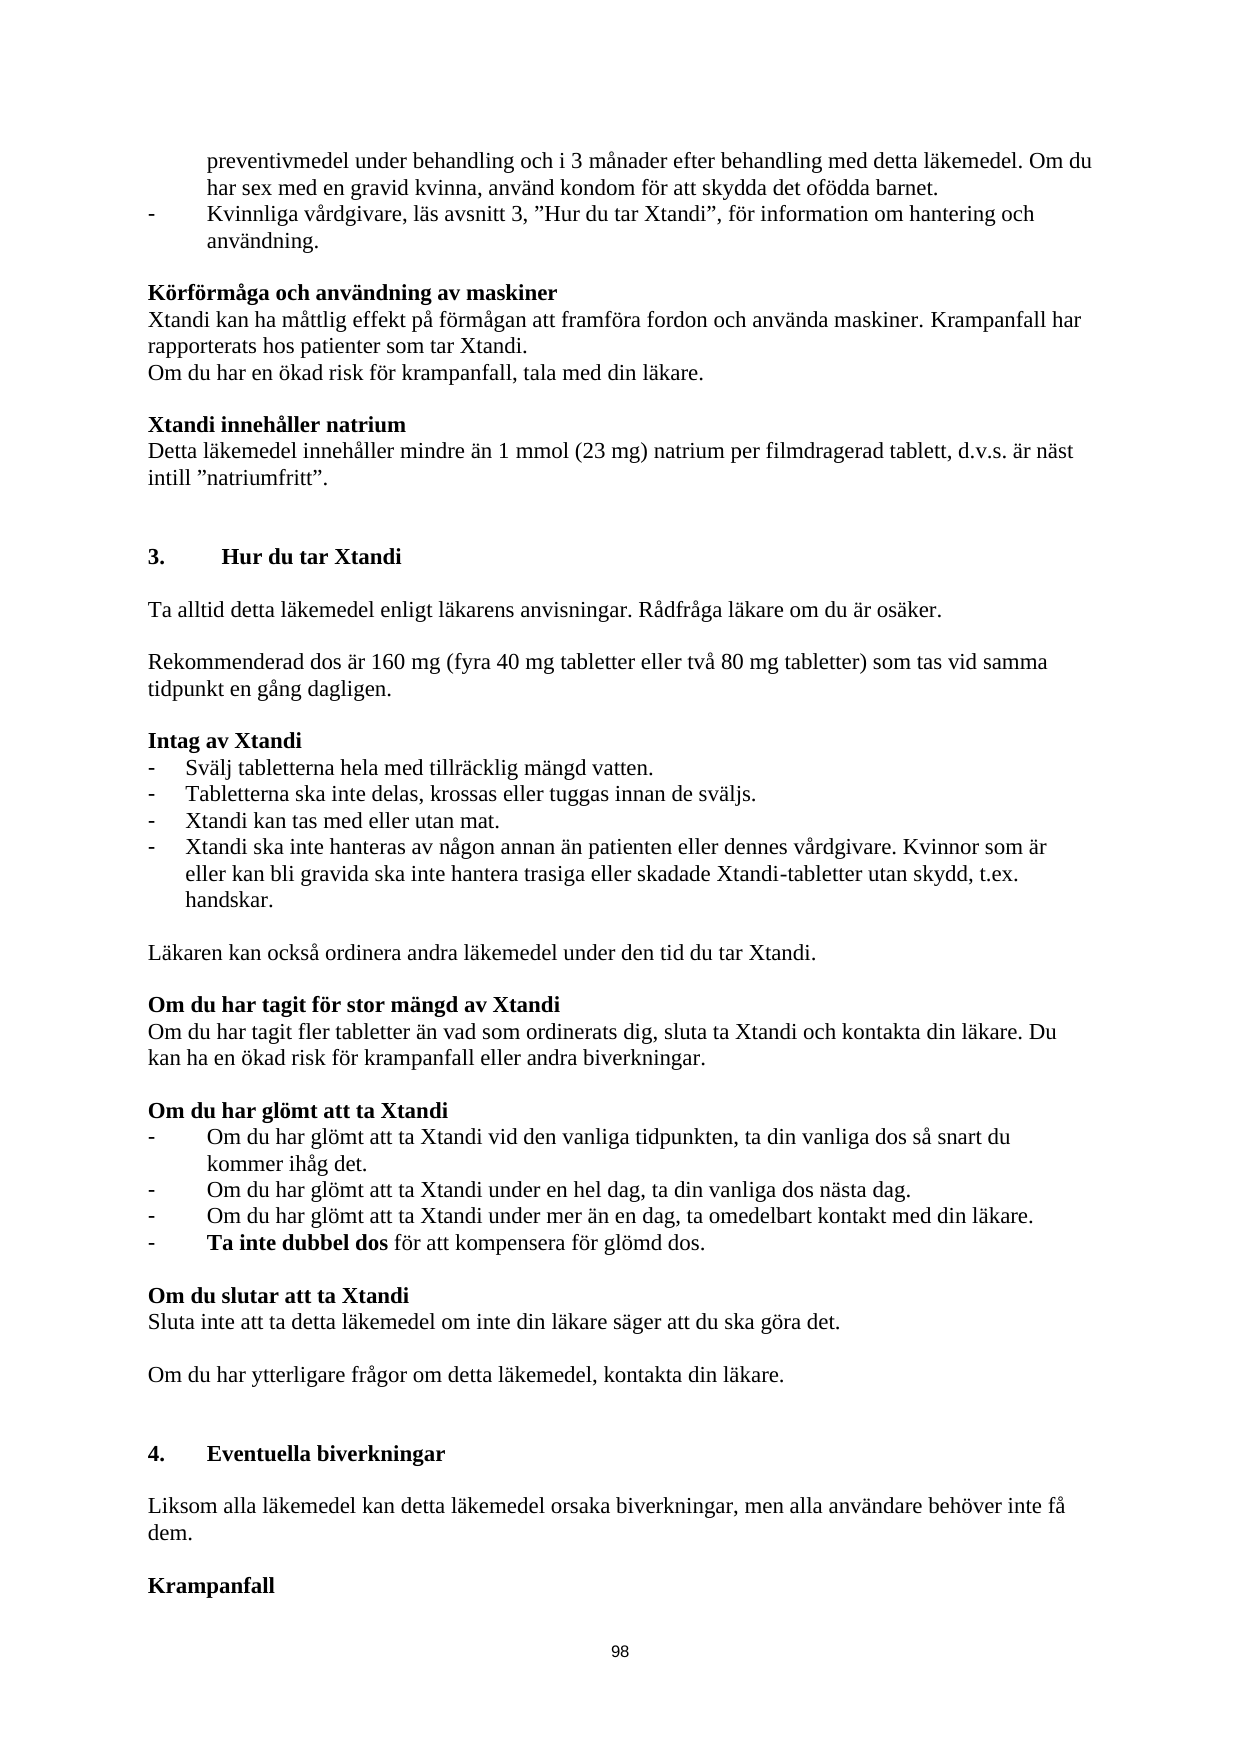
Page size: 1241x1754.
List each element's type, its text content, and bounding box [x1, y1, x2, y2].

text Sluta inte att ta detta läkemedel om inte din läkare säger att du ska göra det. [148, 1308, 1093, 1334]
text Om du har en ökad risk för krampanfall, tala med din läkare. [148, 358, 1093, 385]
list Xtandi kan tas med eller utan mat. [148, 807, 1093, 833]
list Xtandi innehåller natrium [148, 411, 1093, 438]
text Om du har tagit fler tabletter än vad som ordinerats dig, sluta ta Xtandi och kontakta din läkare. Du kan ha en ökad risk för krampanfall eller andra biverkningar. [148, 1018, 1093, 1071]
list Ta inte dubbel dos för att kompensera för glömd dos. [148, 1229, 1093, 1255]
text Xtandi kan ha måttlig effekt på förmågan att framföra fordon och använda maskiner. Krampanfall har rapporterats hos patienter som tar Xtandi. [148, 306, 1093, 358]
list Liksom alla läkemedel kan detta läkemedel orsaka biverkningar, men alla användare behöver inte få dem. [148, 1493, 1096, 1545]
text Rekommenderad dos är 160 mg (fyra 40 mg tabletter eller två 80 mg tabletter) som tas vid samma tidpunkt en gång dagligen. [148, 648, 1093, 701]
list Om du har glömt att ta Xtandi under en hel dag, ta din vanliga dos nästa dag. [148, 1176, 1093, 1202]
text Ta alltid detta läkemedel enligt läkarens anvisningar. Rådfråga läkare om du är osäker. [148, 596, 1093, 622]
list Körförmåga och användning av maskiner [148, 279, 1093, 306]
list Detta läkemedel innehåller mindre än 1 mmol (23 mg) natrium per filmdragerad tablett, d.v.s. är näst intill ”natriumfritt”. [148, 438, 1093, 490]
list Kvinnliga vårdgivare, läs avsnitt 3, ”Hur du tar Xtandi”, för information om hantering och användning. [148, 200, 1093, 253]
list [148, 148, 1093, 200]
list Om du har glömt att ta Xtandi vid den vanliga tidpunkten, ta din vanliga dos så snart du kommer ihåg det. [148, 1123, 1093, 1176]
text Läkaren kan också ordinera andra läkemedel under den tid du tar Xtandi. [148, 939, 1093, 965]
text Intag av Xtandi [148, 727, 1093, 754]
list Om du slutar att ta Xtandi [148, 1282, 1093, 1308]
list Om du har glömt att ta Xtandi [148, 1097, 1093, 1123]
text Krampanfall [148, 1572, 1093, 1598]
list Om du har tagit för stor mängd av Xtandi [148, 991, 1093, 1018]
list Tabletterna ska inte delas, krossas eller tuggas innan de sväljs. [148, 780, 1093, 807]
text 3. Hur du tar Xtandi [148, 543, 1093, 569]
list Xtandi ska inte hanteras av någon annan än patienten eller dennes vårdgivare. Kvinnor som är eller kan bli gravida ska inte hantera trasiga eller skadade Xtandi-tabletter utan skydd, t.ex. handskar. [148, 833, 1093, 912]
list Svälj tabletterna hela med tillräcklig mängd vatten. [148, 754, 1093, 780]
list Om du har glömt att ta Xtandi under mer än en dag, ta omedelbart kontakt med din läkare. [148, 1202, 1093, 1229]
list Om du har ytterligare frågor om detta läkemedel, kontakta din läkare. [148, 1361, 1093, 1387]
list 4. Eventuella biverkningar [148, 1440, 1093, 1466]
